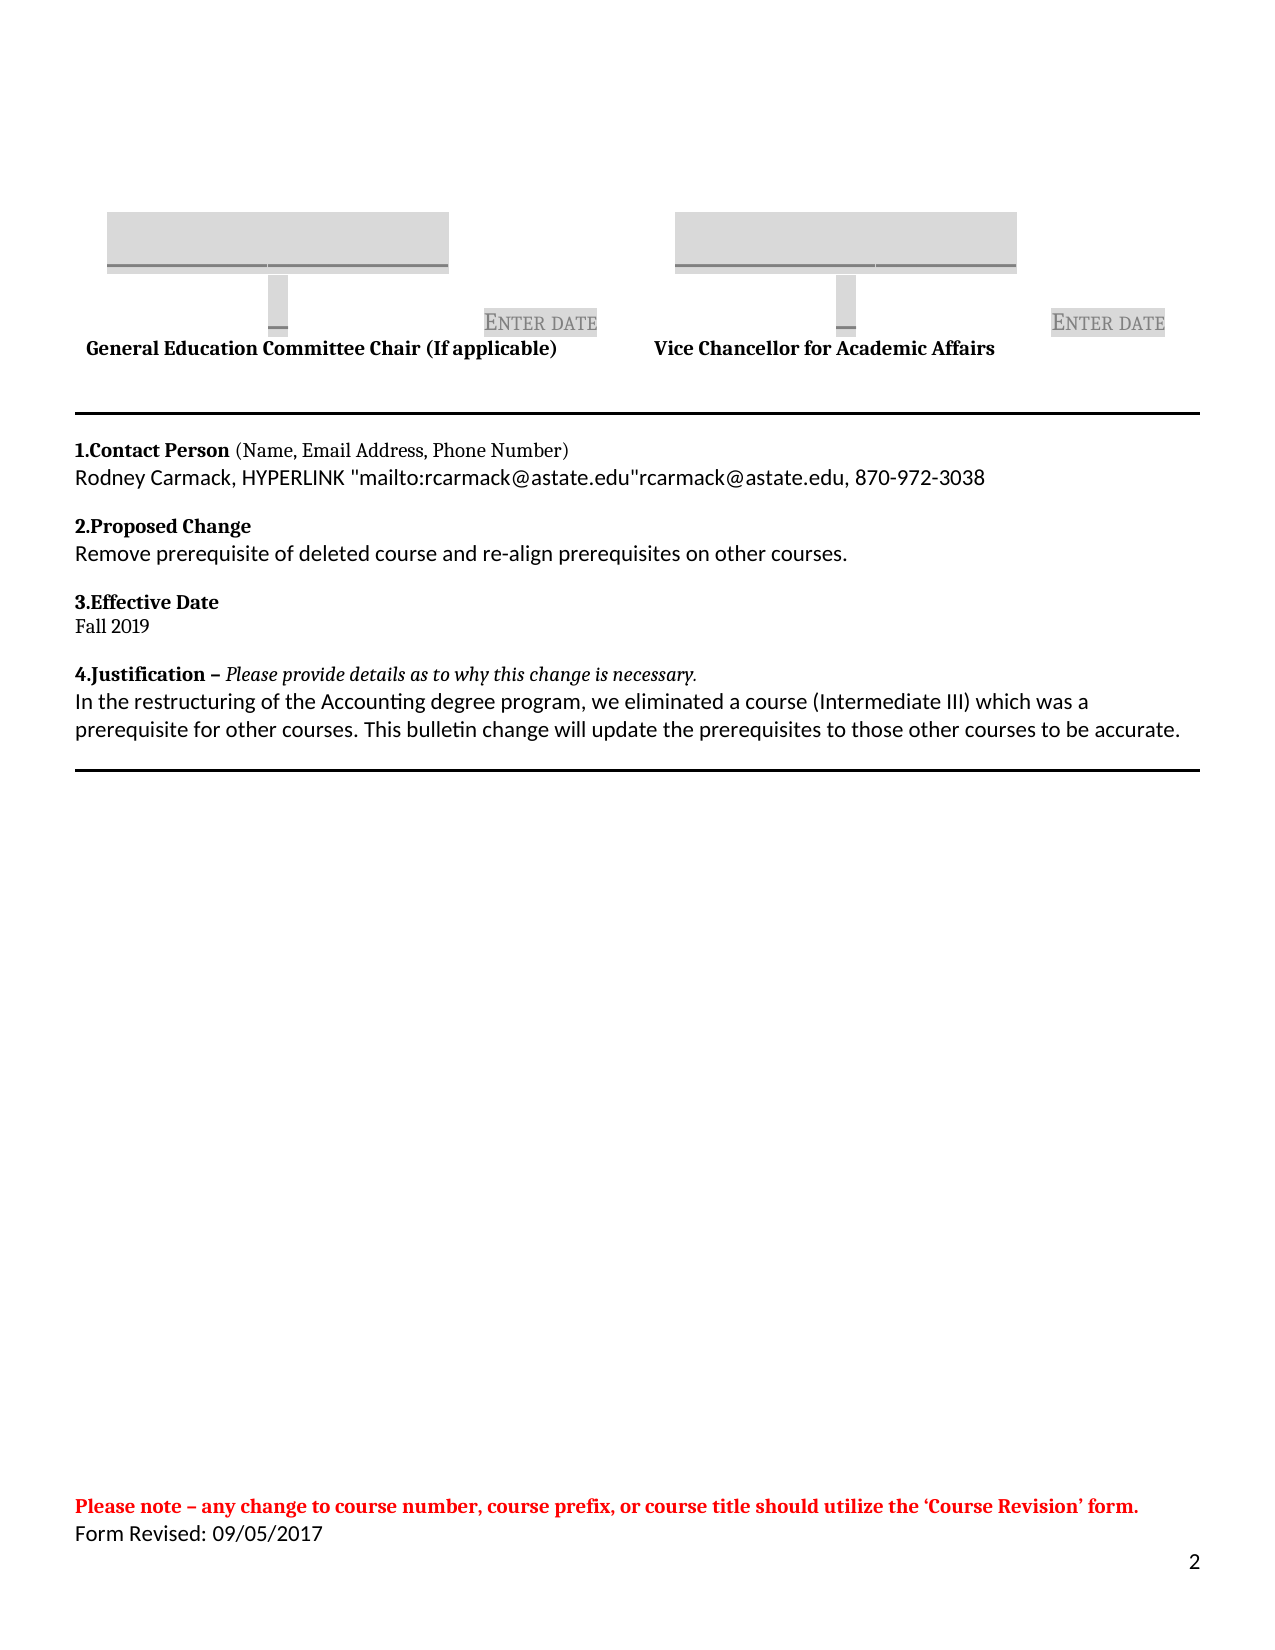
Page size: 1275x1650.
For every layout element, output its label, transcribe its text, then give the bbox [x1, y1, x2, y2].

text 3.Effective Date [75, 591, 1200, 615]
table_cell General Education Committee Chair (If applicable) [75, 150, 643, 386]
table_cell Vice Chancellor for Academic Affairs [643, 150, 1211, 386]
text 4.Justification – Please provide details as to why this change is necessary. [75, 663, 1200, 687]
text 1.Contact Person (Name, Email Address, Phone Number) [75, 439, 1200, 463]
text 2.Proposed Change [75, 515, 1200, 539]
